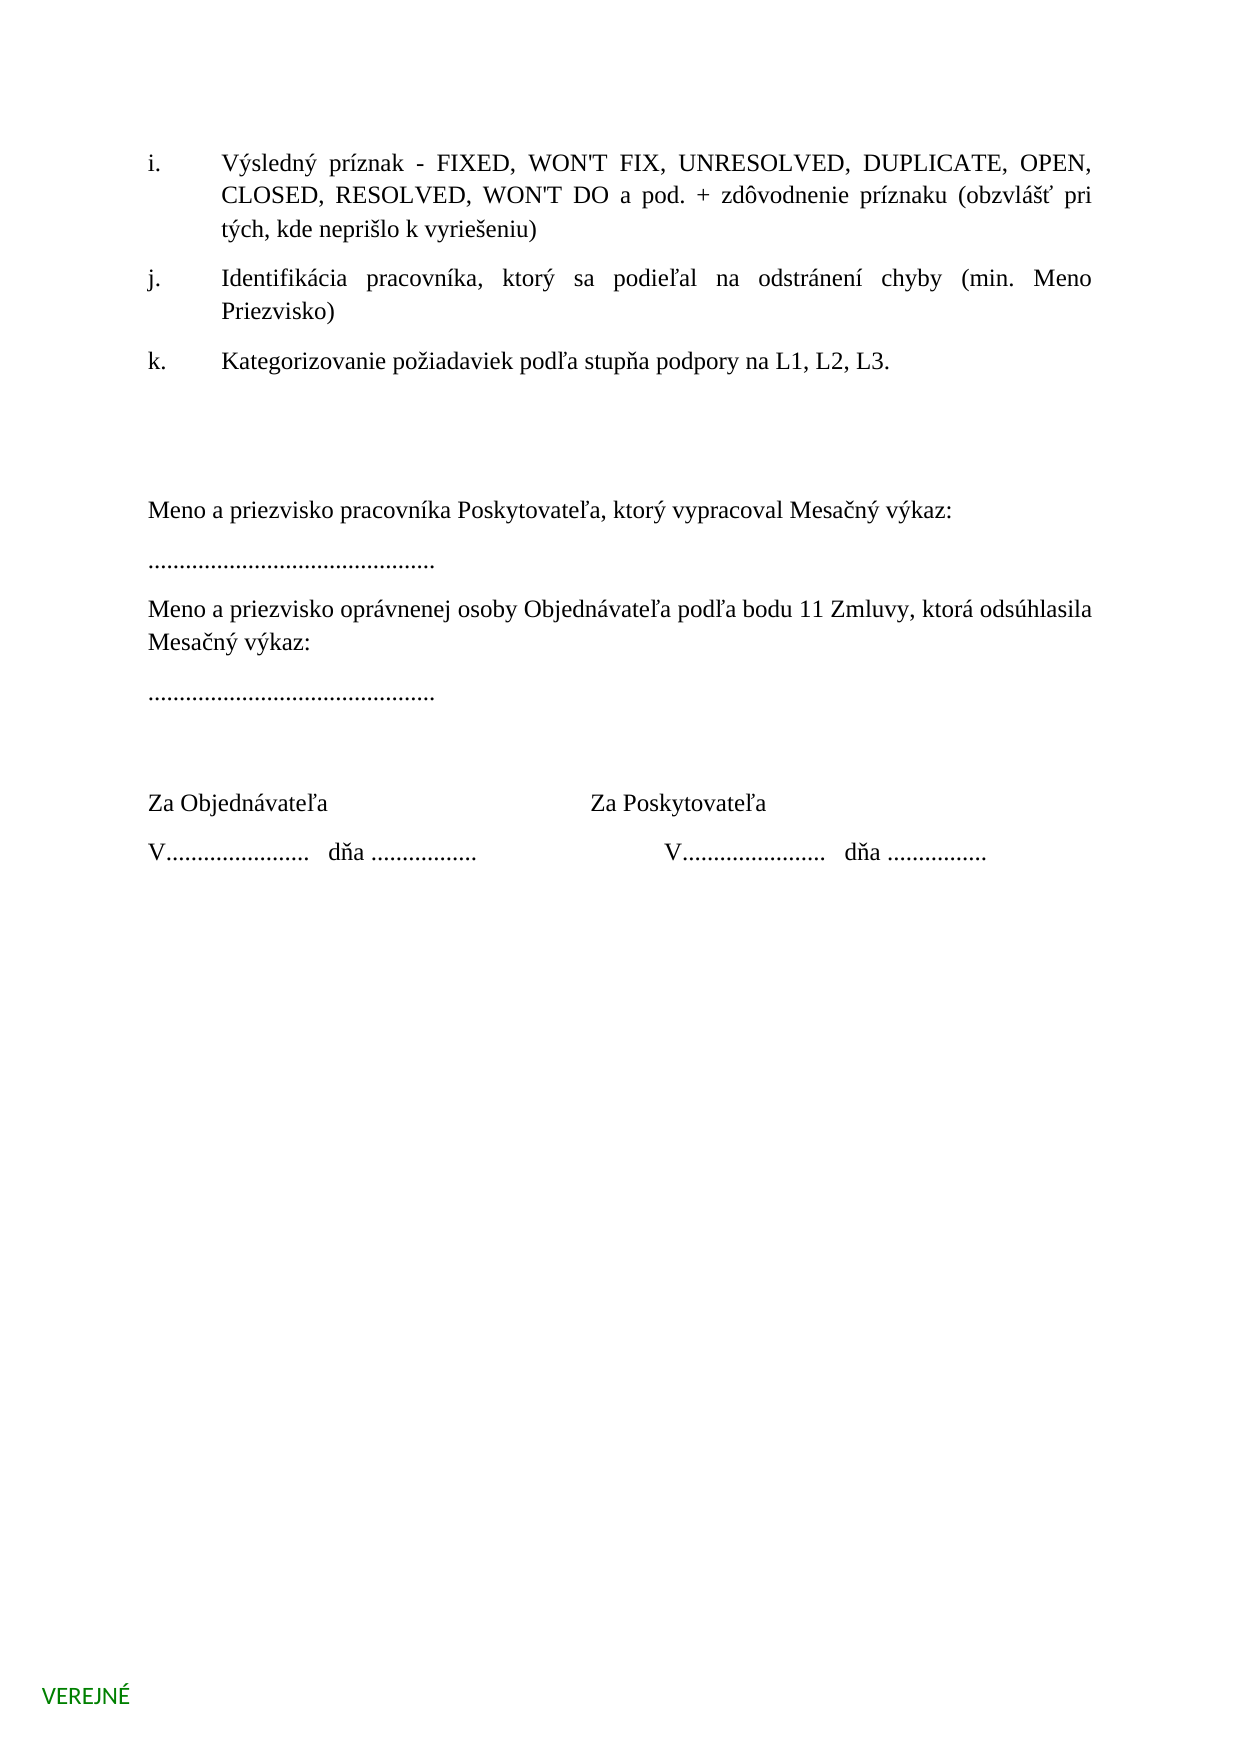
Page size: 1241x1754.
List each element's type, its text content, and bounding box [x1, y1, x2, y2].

text Meno a priezvisko pracovníka Poskytovateľa, ktorý vypracoval Mesačný výkaz: [148, 495, 1093, 524]
text V....................... dňa ................. V....................... dňa ................ [148, 837, 1093, 866]
text j. Identifikácia pracovníka, ktorý sa podieľal na odstránení chyby (min. Meno Priezvisko) [148, 263, 1093, 325]
text i. Výsledný príznak - FIXED, WON'T FIX, UNRESOLVED, DUPLICATE, OPEN, CLOSED, RESOLVED, WON'T DO a pod. + zdôvodnenie príznaku (obzvlášť pri tých, kde neprišlo k vyriešeniu) [148, 148, 1093, 242]
text Meno a priezvisko oprávnenej osoby Objednávateľa podľa bodu 11 Zmluvy, ktorá odsúhlasila Mesačný výkaz: [148, 594, 1093, 656]
text Za Objednávateľa Za Poskytovateľa [148, 788, 1093, 816]
text .............................................. [148, 545, 1093, 573]
text .............................................. [148, 677, 1093, 706]
text k. Kategorizovanie požiadaviek podľa stupňa podpory na L1, L2, L3. [148, 346, 1093, 375]
